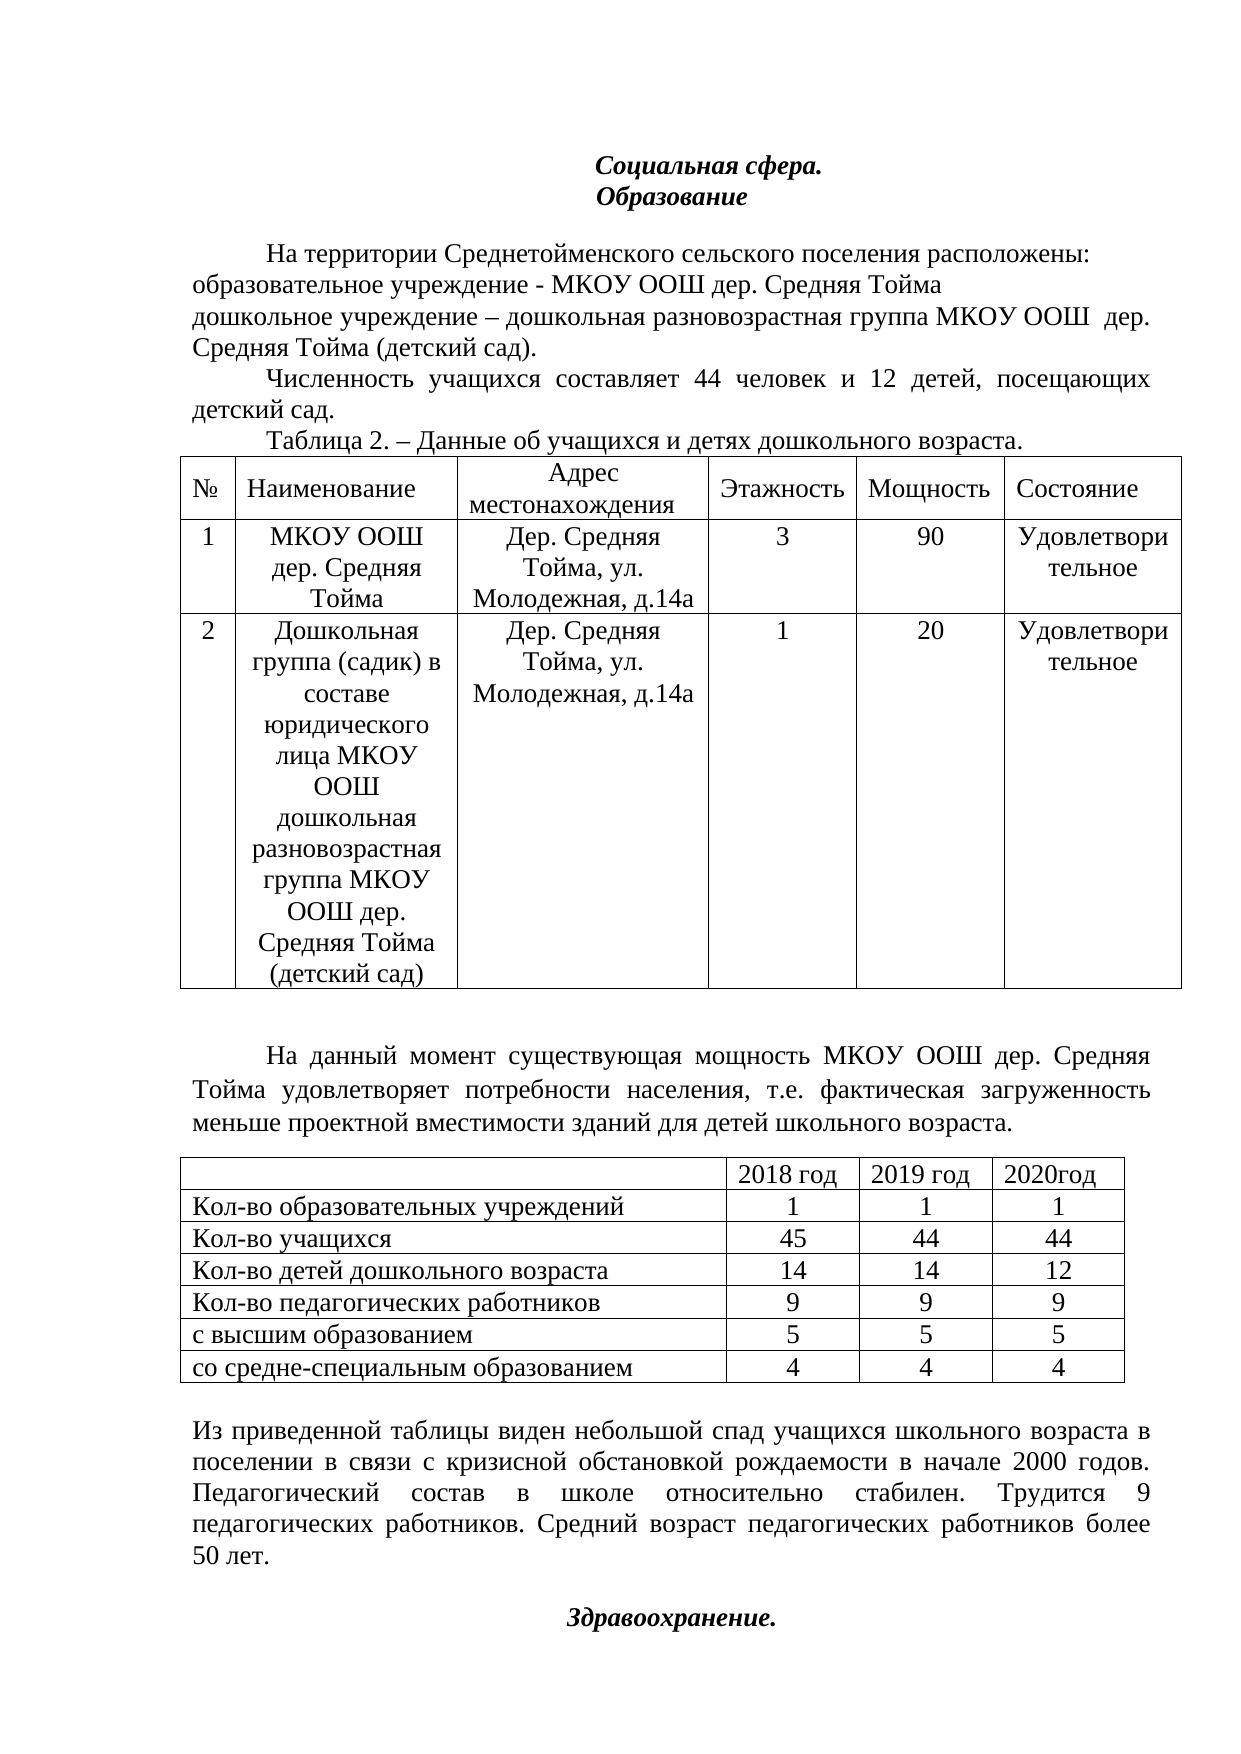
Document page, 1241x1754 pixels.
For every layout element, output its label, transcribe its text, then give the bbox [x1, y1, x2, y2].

table_cell 4 [993, 1351, 1124, 1382]
text Численность учащихся составляет 44 человек и 12 детей, посещающих детский сад. [192, 362, 1152, 424]
table_cell 14 [860, 1254, 992, 1285]
table_cell 1 [993, 1190, 1124, 1221]
text Здравоохранение. [192, 1601, 1152, 1632]
text На данный момент существующая мощность МКОУ ООШ дер. Средняя Тойма удовлетворяет потребности населения, т.е. фактическая загруженность меньше проектной вместимости зданий для детей школьного возраста. [192, 1039, 1152, 1138]
table_header 2018 год [727, 1158, 859, 1189]
table_cell Кол-во детей дошкольного возраста [181, 1254, 726, 1285]
table_cell Удовлетворительное [1005, 520, 1181, 613]
text Социальная сфера. [192, 149, 1152, 180]
table_cell 45 [727, 1222, 859, 1253]
table_cell Дер. Средняя Тойма, ул. Молодежная, д.14а [458, 614, 708, 988]
table_cell Удовлетворительное [1005, 614, 1181, 988]
table_header Состояние [1005, 457, 1181, 519]
table_cell 9 [860, 1286, 992, 1318]
table_cell с высшим образованием [181, 1319, 726, 1350]
text дошкольное учреждение – дошкольная разновозрастная группа МКОУ ООШ дер. Средняя Тойма (детский сад). [192, 300, 1152, 362]
table_cell Дер. Средняя Тойма, ул. Молодежная, д.14а [458, 520, 708, 613]
text Из приведенной таблицы виден небольшой спад учащихся школьного возраста в поселении в связи с кризисной обстановкой рождаемости в начале 2000 годов. Педагогический состав в школе относительно стабилен. Трудится 9 педагогических работников. Средний возраст педагогических работников более 50 лет. [192, 1414, 1152, 1570]
table_cell 1 [860, 1190, 992, 1221]
table_cell 1 [727, 1190, 859, 1221]
table_cell МКОУ ООШ дер. Средняя Тойма [236, 520, 457, 613]
table_cell 5 [993, 1319, 1124, 1350]
table_cell 4 [860, 1351, 992, 1382]
table_cell 2 [181, 614, 235, 988]
table_cell 44 [993, 1222, 1124, 1253]
table_cell 1 [709, 614, 856, 988]
table_header Наименование [236, 457, 457, 519]
table_cell 9 [727, 1286, 859, 1318]
table_cell 14 [727, 1254, 859, 1285]
table_cell Кол-во педагогических работников [181, 1286, 726, 1318]
table_cell 1 [181, 520, 235, 613]
table_cell 4 [727, 1351, 859, 1382]
text образовательное учреждение - МКОУ ООШ дер. Средняя Тойма [192, 269, 1152, 300]
table_header Адрес местонахождения [458, 457, 708, 519]
table_header 2019 год [860, 1158, 992, 1189]
table_cell 9 [993, 1286, 1124, 1318]
table_header Этажность [709, 457, 856, 519]
table_cell Дошкольная группа (садик) в составе юридического лица МКОУ ООШ дошкольная разновозрастная группа МКОУ ООШ дер. Средняя Тойма (детский сад) [236, 614, 457, 988]
text Образование [192, 180, 1152, 212]
text Таблица 2. – Данные об учащихся и детях дошкольного возраста. [192, 424, 1152, 456]
table_cell со средне-специальным образованием [181, 1351, 726, 1382]
table_cell 20 [857, 614, 1004, 988]
table_cell Кол-во образовательных учреждений [181, 1190, 726, 1221]
table_cell 5 [727, 1319, 859, 1350]
table_cell 3 [709, 520, 856, 613]
table_header Мощность [857, 457, 1004, 519]
table_cell 5 [860, 1319, 992, 1350]
table_cell Кол-во учащихся [181, 1222, 726, 1253]
table_cell 44 [860, 1222, 992, 1253]
table_header № [181, 457, 235, 519]
table_header 2020год [993, 1158, 1124, 1189]
text На территории Среднетойменского сельского поселения расположены: [192, 237, 1152, 269]
table_cell 90 [857, 520, 1004, 613]
table_header [181, 1158, 726, 1189]
table_cell 12 [993, 1254, 1124, 1285]
